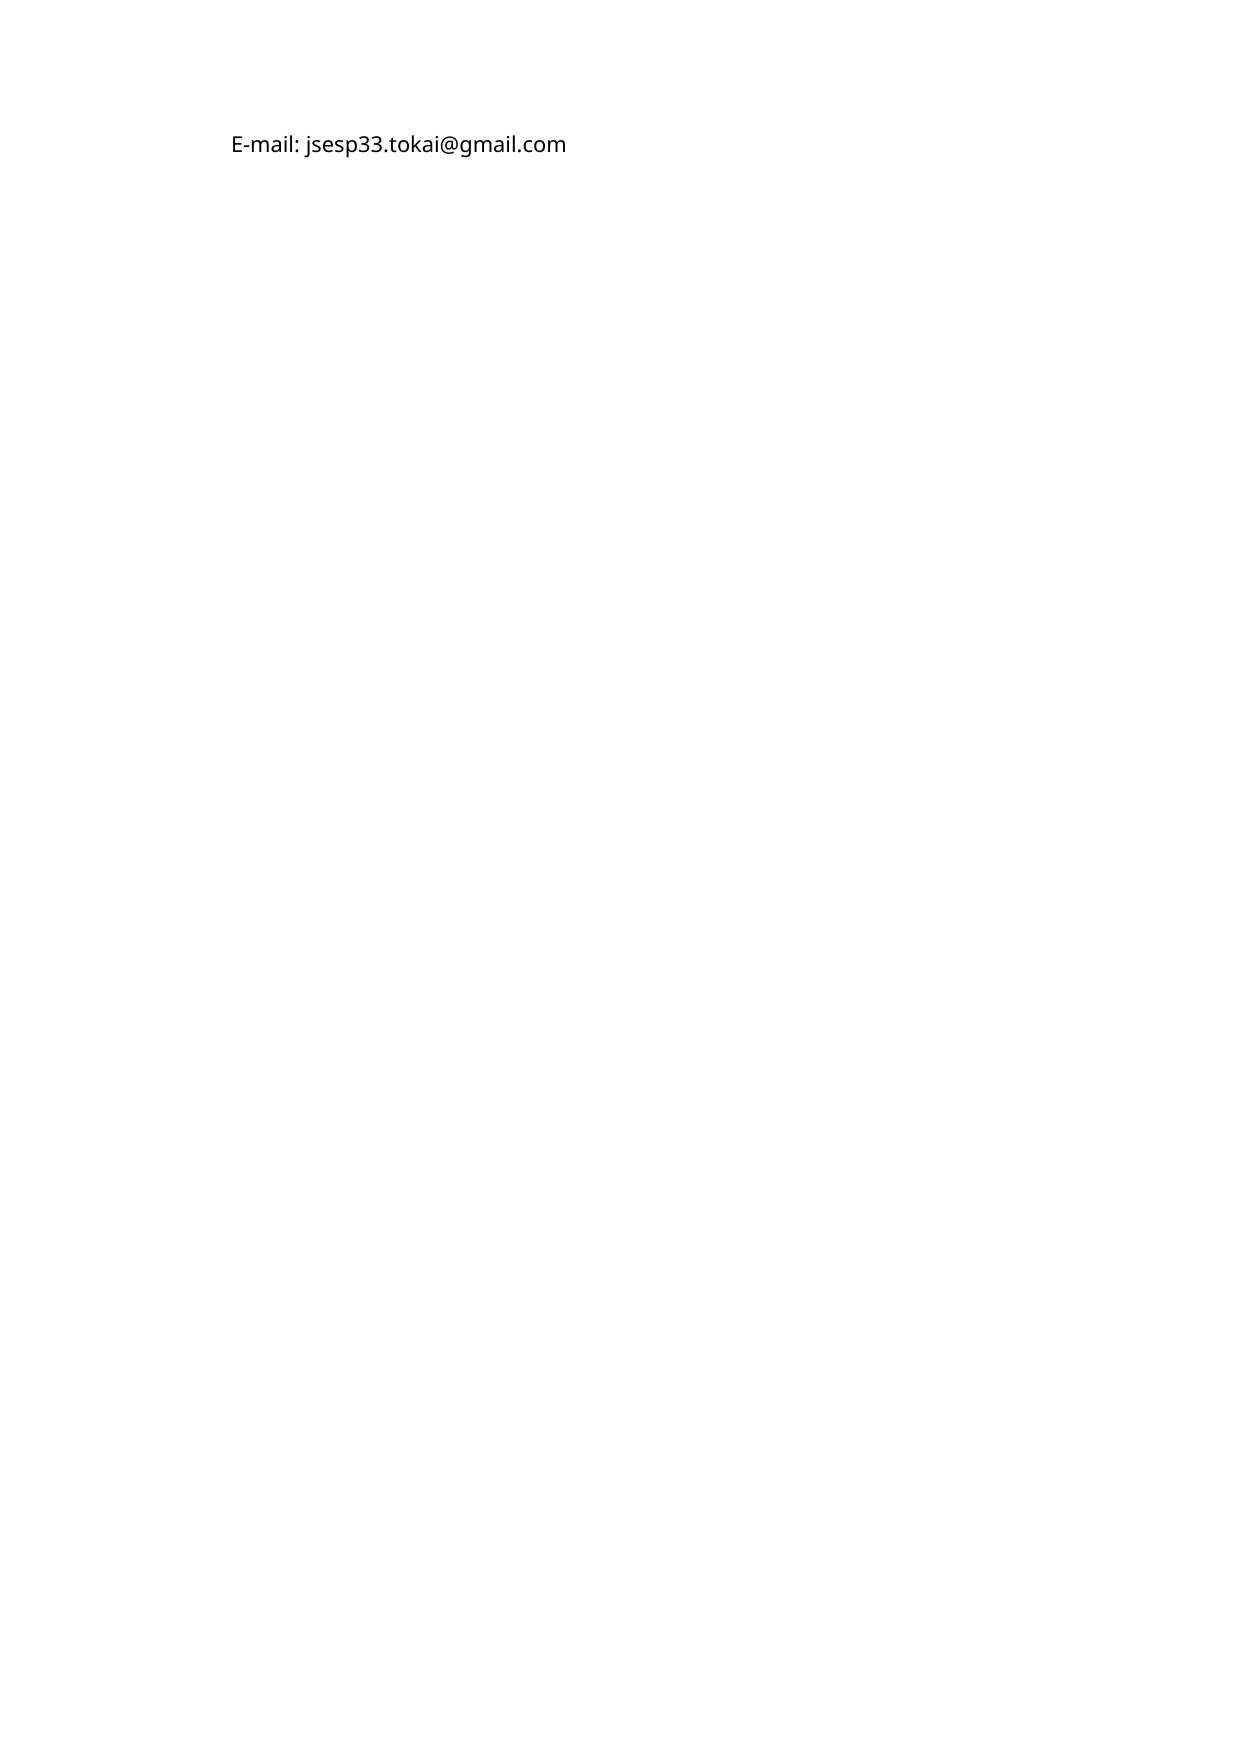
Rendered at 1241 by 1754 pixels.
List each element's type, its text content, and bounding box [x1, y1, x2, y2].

text E-mail: jsesp33.tokai@gmail.com [98, 129, 1151, 159]
